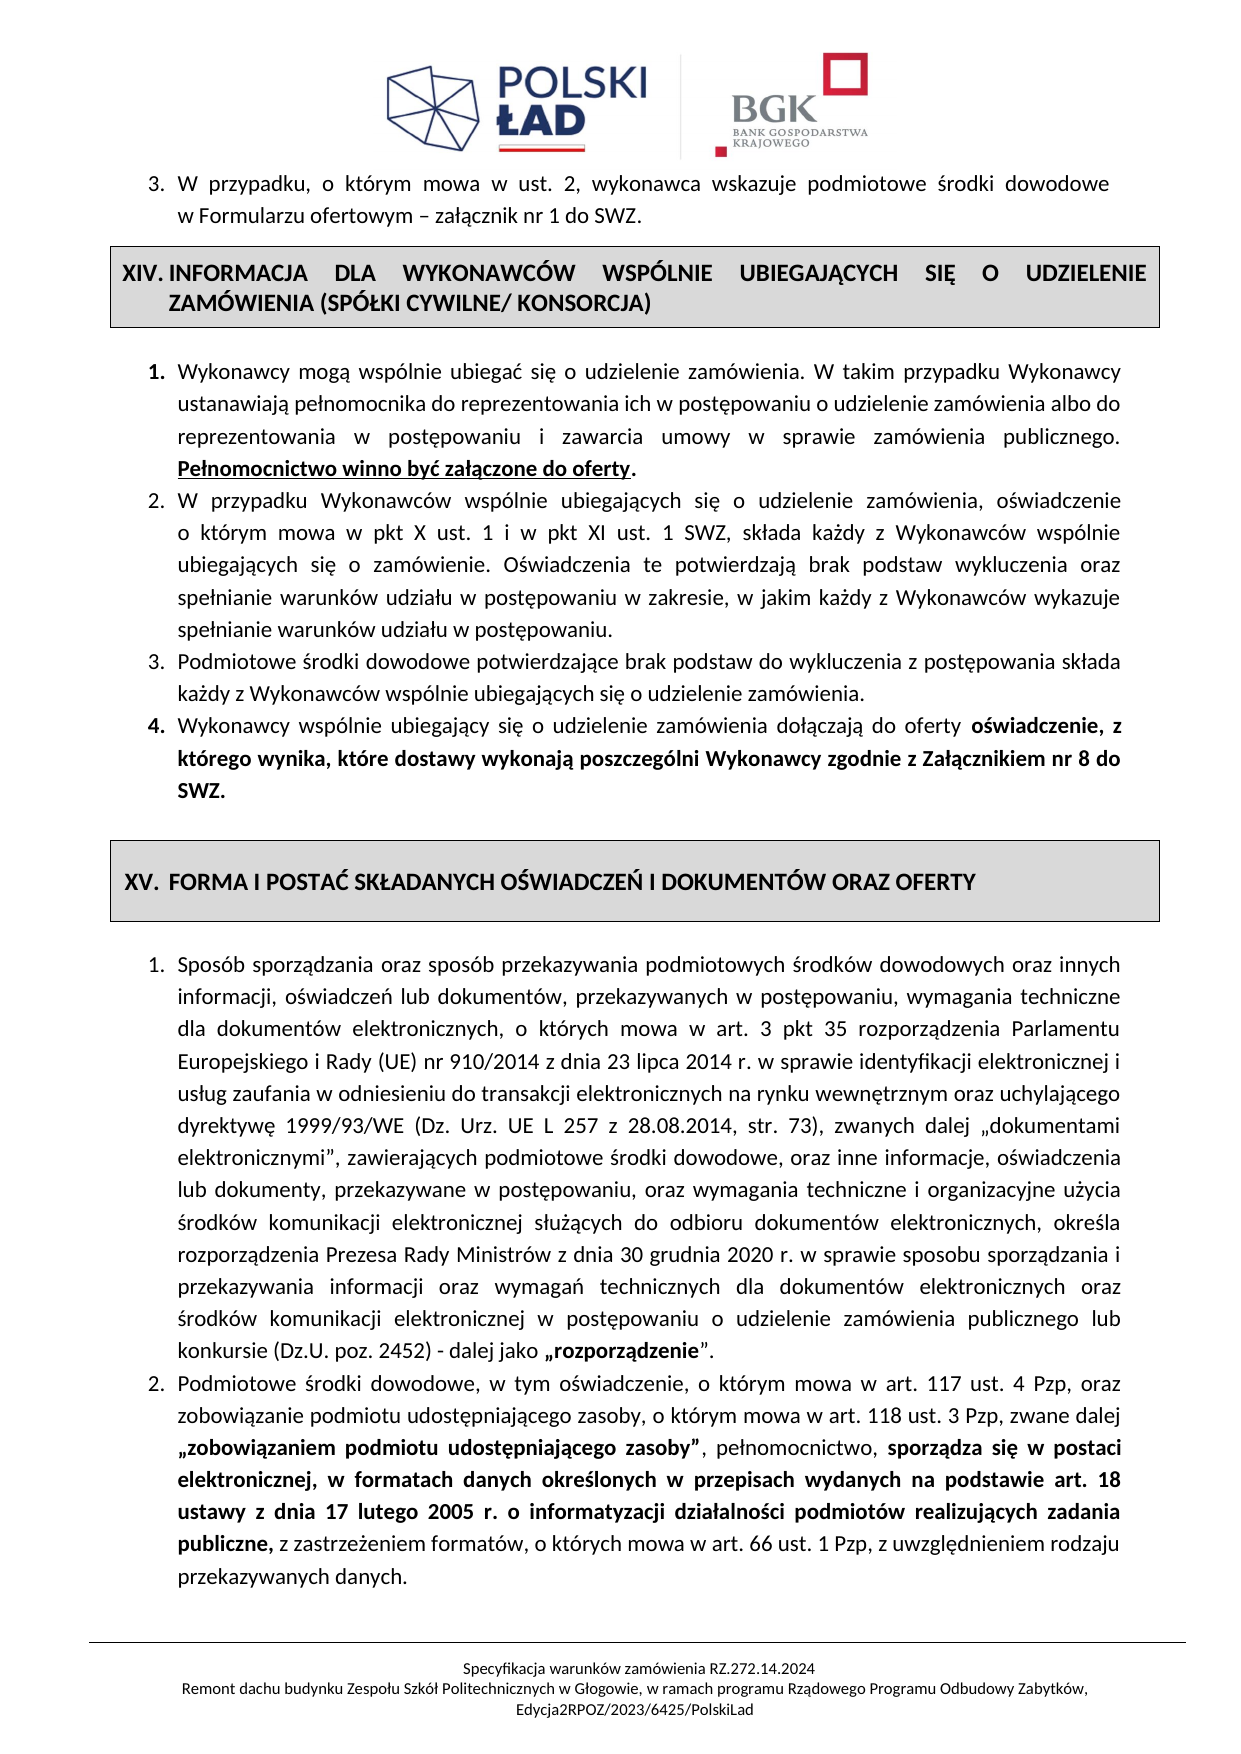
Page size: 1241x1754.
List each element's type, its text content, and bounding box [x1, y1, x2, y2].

list Podmiotowe środki dowodowe, w tym oświadczenie, o którym mowa w art. 117 ust. 4 Pzp, oraz zobowiązanie podmiotu udostępniającego zasoby, o którym mowa w art. 118 ust. 3 Pzp, zwane dalej „zobowiązaniem podmiotu udostępniającego zasoby”, pełnomocnictwo, sporządza się w postaci elektronicznej, w formatach danych określonych w przepisach wydanych na podstawie art. 18 ustawy z dnia 17 lutego 2005 r. o informatyzacji działalności podmiotów realizujących zadania publiczne, z zastrzeżeniem formatów, o których mowa w art. 66 ust. 1 Pzp, z uwzględnieniem rodzaju przekazywanych danych. [148, 1369, 1122, 1590]
picture [373, 44, 897, 170]
list Wykonawcy wspólnie ubiegający się o udzielenie zamówienia dołączają do oferty oświadczenie, z którego wynika, które dostawy wykonają poszczególni Wykonawcy zgodnie z Załącznikiem nr 8 do SWZ. [148, 711, 1122, 804]
list W przypadku Wykonawców wspólnie ubiegających się o udzielenie zamówienia, oświadczenie o którym mowa w pkt X ust. 1 i w pkt XI ust. 1 SWZ, składa każdy z Wykonawców wspólnie ubiegających się o zamówienie. Oświadczenia te potwierdzają brak podstaw wykluczenia oraz spełnianie warunków udziału w postępowaniu w zakresie, w jakim każdy z Wykonawców wykazuje spełnianie warunków udziału w postępowaniu. [148, 486, 1122, 643]
list Wykonawcy mogą wspólnie ubiegać się o udzielenie zamówienia. W takim przypadku Wykonawcy ustanawiają pełnomocnika do reprezentowania ich w postępowaniu o udzielenie zamówienia albo do reprezentowania w postępowaniu i zawarcia umowy w sprawie zamówienia publicznego. Pełnomocnictwo winno być załączone do oferty. [148, 357, 1122, 482]
table_header INFORMACJA DLA WYKONAWCÓW WSPÓLNIE UBIEGAJĄCYCH SIĘ O UDZIELENIE ZAMÓWIENIA (SPÓŁKI CYWILNE/ KONSORCJA) [111, 247, 1159, 327]
list Sposób sporządzania oraz sposób przekazywania podmiotowych środków dowodowych oraz innych informacji, oświadczeń lub dokumentów, przekazywanych w postępowaniu, wymagania techniczne dla dokumentów elektronicznych, o których mowa w art. 3 pkt 35 rozporządzenia Parlamentu Europejskiego i Rady (UE) nr 910/2014 z dnia 23 lipca 2014 r. w sprawie identyfikacji elektronicznej i usług zaufania w odniesieniu do transakcji elektronicznych na rynku wewnętrznym oraz uchylającego dyrektywę 1999/93/WE (Dz. Urz. UE L 257 z 28.08.2014, str. 73), zwanych dalej „dokumentami elektronicznymi”, zawierających podmiotowe środki dowodowe, oraz inne informacje, oświadczenia lub dokumenty, przekazywane w postępowaniu, oraz wymagania techniczne i organizacyjne użycia środków komunikacji elektronicznej służących do odbioru dokumentów elektronicznych, określa rozporządzenia Prezesa Rady Ministrów z dnia 30 grudnia 2020 r. w sprawie sposobu sporządzania i przekazywania informacji oraz wymagań technicznych dla dokumentów elektronicznych oraz środków komunikacji elektronicznej w postępowaniu o udzielenie zamówienia publicznego lub konkursie (Dz.U. poz. 2452) - dalej jako „rozporządzenie”. [148, 950, 1122, 1364]
list W przypadku, o którym mowa w ust. 2, wykonawca wskazuje podmiotowe środki dowodowe w Formularzu ofertowym – załącznik nr 1 do SWZ. [148, 169, 1122, 229]
table_header FORMA I POSTAĆ SKŁADANYCH OŚWIADCZEŃ I DOKUMENTÓW ORAZ OFERTY [111, 841, 1159, 921]
list Podmiotowe środki dowodowe potwierdzające brak podstaw do wykluczenia z postępowania składa każdy z Wykonawców wspólnie ubiegających się o udzielenie zamówienia. [148, 647, 1122, 707]
